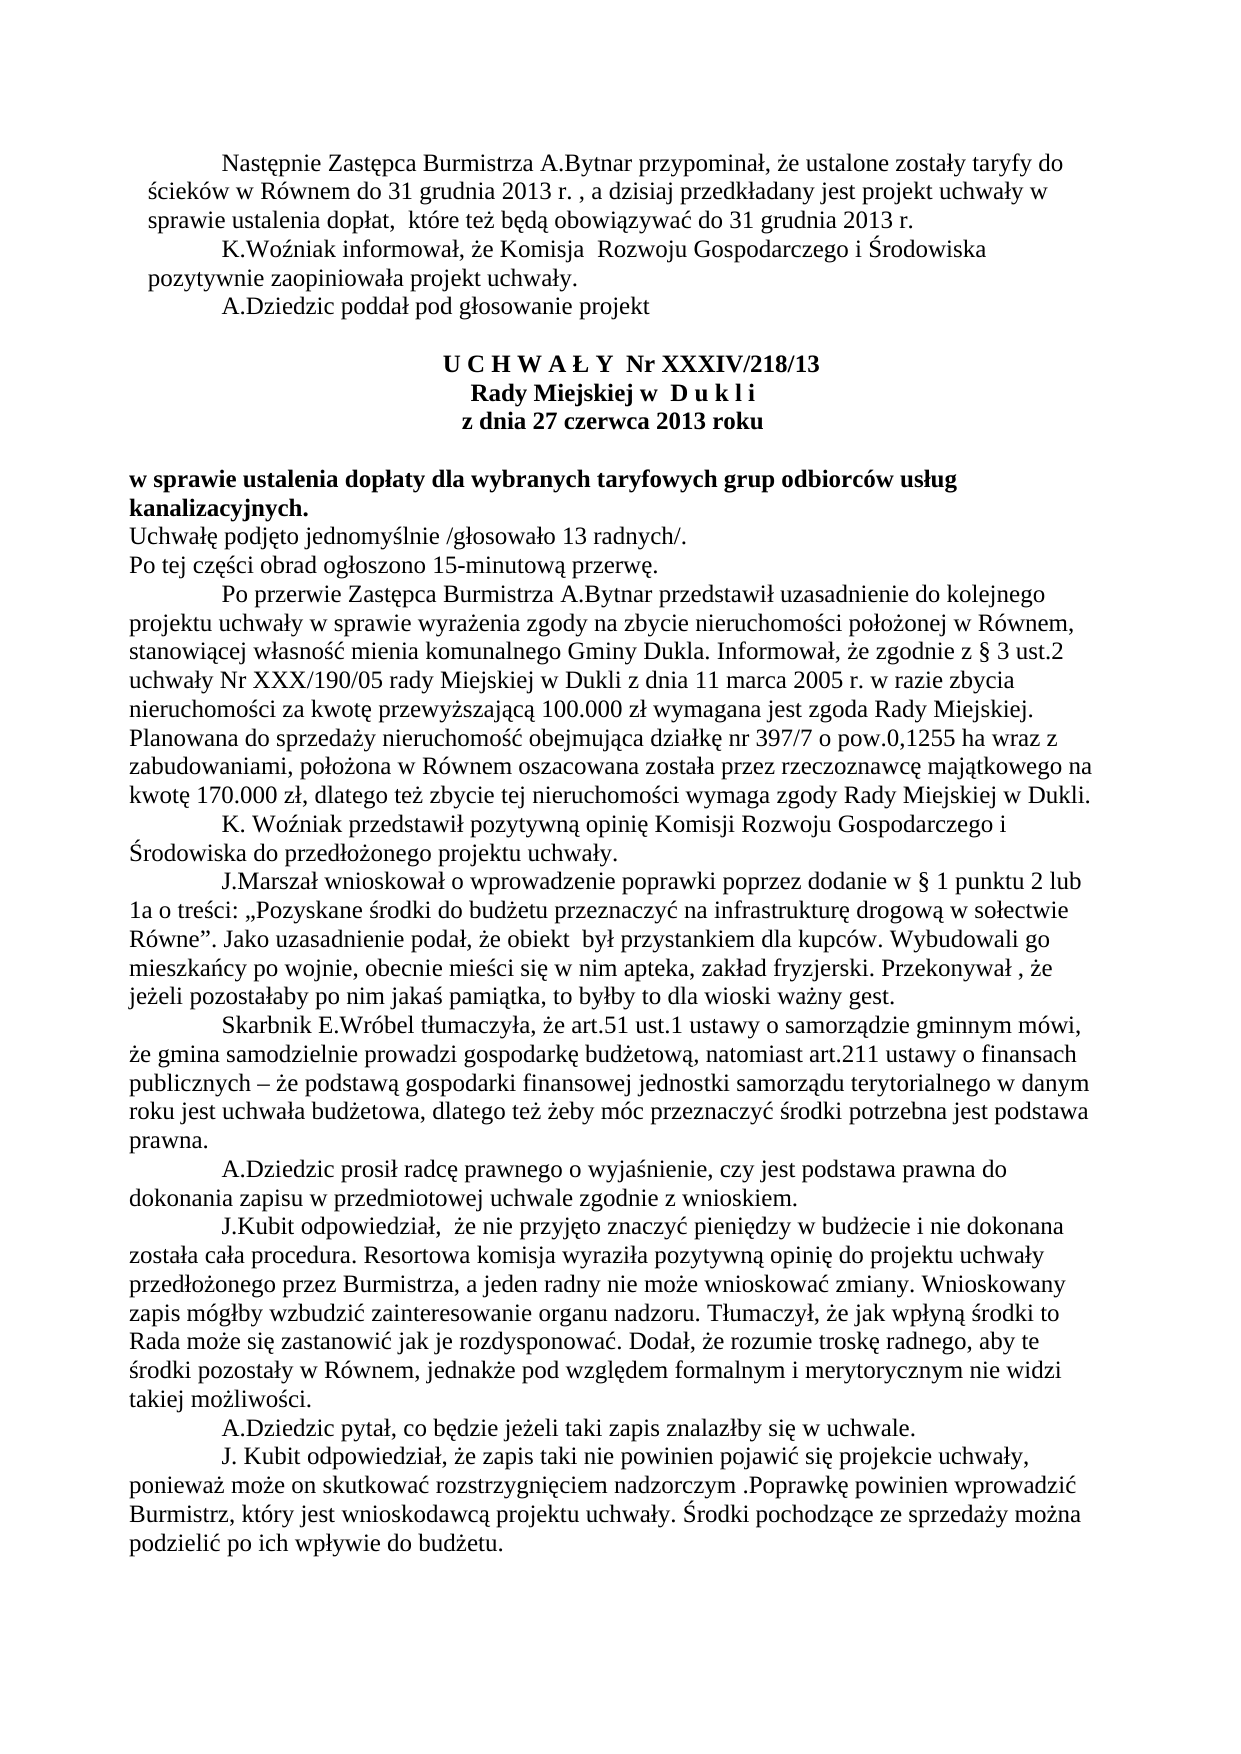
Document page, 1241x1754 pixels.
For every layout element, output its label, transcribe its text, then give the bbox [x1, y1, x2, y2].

text Następnie Zastępca Burmistrza A.Bytnar przypominał, że ustalone zostały taryfy do ścieków w Równem do 31 grudnia 2013 r. , a dzisiaj przedkładany jest projekt uchwały w sprawie ustalenia dopłat, które też będą obowiązywać do 31 grudnia 2013 r. [148, 148, 1093, 234]
text K.Woźniak informował, że Komisja Rozwoju Gospodarczego i Środowiska pozytywnie zaopiniowała projekt uchwały. [148, 234, 1093, 291]
text Rady Miejskiej w D u k l i [133, 378, 1093, 406]
text Po przerwie Zastępca Burmistrza A.Bytnar przedstawił uzasadnienie do kolejnego projektu uchwały w sprawie wyrażenia zgody na zbycie nieruchomości położonej w Równem, stanowiącej własność mienia komunalnego Gminy Dukla. Informował, że zgodnie z § 3 ust.2 uchwały Nr XXX/190/05 rady Miejskiej w Dukli z dnia 11 marca 2005 r. w razie zbycia nieruchomości za kwotę przewyższającą 100.000 zł wymagana jest zgoda Rady Miejskiej. Planowana do sprzedaży nieruchomość obejmująca działkę nr 397/7 o pow.0,1255 ha wraz z zabudowaniami, położona w Równem oszacowana została przez rzeczoznawcę majątkowego na kwotę 170.000 zł, dlatego też zbycie tej nieruchomości wymaga zgody Rady Miejskiej w Dukli. [129, 579, 1093, 809]
text J.Marszał wnioskował o wprowadzenie poprawki poprzez dodanie w § 1 punktu 2 lub 1a o treści: „Pozyskane środki do budżetu przeznaczyć na infrastrukturę drogową w sołectwie Równe”. Jako uzasadnienie podał, że obiekt był przystankiem dla kupców. Wybudowali go mieszkańcy po wojnie, obecnie mieści się w nim apteka, zakład fryzjerski. Przekonywał , że jeżeli pozostałaby po nim jakaś pamiątka, to byłby to dla wioski ważny gest. [129, 866, 1093, 1010]
text z dnia 27 czerwca 2013 roku [133, 406, 1093, 435]
text K. Woźniak przedstawił pozytywną opinię Komisji Rozwoju Gospodarczego i Środowiska do przedłożonego projektu uchwały. [129, 809, 1093, 866]
text J. Kubit odpowiedział, że zapis taki nie powinien pojawić się projekcie uchwały, ponieważ może on skutkować rozstrzygnięciem nadzorczym .Poprawkę powinien wprowadzić Burmistrz, który jest wnioskodawcą projektu uchwały. Środki pochodzące ze sprzedaży można podzielić po ich wpływie do budżetu. [129, 1441, 1093, 1556]
text A.Dziedzic poddał pod głosowanie projekt [148, 291, 1093, 320]
text U C H W A Ł Y Nr XXXIV/218/13 [369, 349, 1093, 378]
text A.Dziedzic pytał, co będzie jeżeli taki zapis znalazłby się w uchwale. [129, 1413, 1093, 1441]
text w sprawie ustalenia dopłaty dla wybranych taryfowych grup odbiorców usług kanalizacyjnych. [129, 464, 1093, 521]
text J.Kubit odpowiedział, że nie przyjęto znaczyć pieniędzy w budżecie i nie dokonana została cała procedura. Resortowa komisja wyraziła pozytywną opinię do projektu uchwały przedłożonego przez Burmistrza, a jeden radny nie może wnioskować zmiany. Wnioskowany zapis mógłby wzbudzić zainteresowanie organu nadzoru. Tłumaczył, że jak wpłyną środki to Rada może się zastanowić jak je rozdysponować. Dodał, że rozumie troskę radnego, aby te środki pozostały w Równem, jednakże pod względem formalnym i merytorycznym nie widzi takiej możliwości. [129, 1211, 1093, 1413]
text A.Dziedzic prosił radcę prawnego o wyjaśnienie, czy jest podstawa prawna do dokonania zapisu w przedmiotowej uchwale zgodnie z wnioskiem. [129, 1154, 1093, 1211]
text Po tej części obrad ogłoszono 15-minutową przerwę. [129, 550, 1093, 579]
text Uchwałę podjęto jednomyślnie /głosowało 13 radnych/. [129, 521, 1093, 550]
text Skarbnik E.Wróbel tłumaczyła, że art.51 ust.1 ustawy o samorządzie gminnym mówi, że gmina samodzielnie prowadzi gospodarkę budżetową, natomiast art.211 ustawy o finansach publicznych – że podstawą gospodarki finansowej jednostki samorządu terytorialnego w danym roku jest uchwała budżetowa, dlatego też żeby móc przeznaczyć środki potrzebna jest podstawa prawna. [129, 1010, 1093, 1154]
